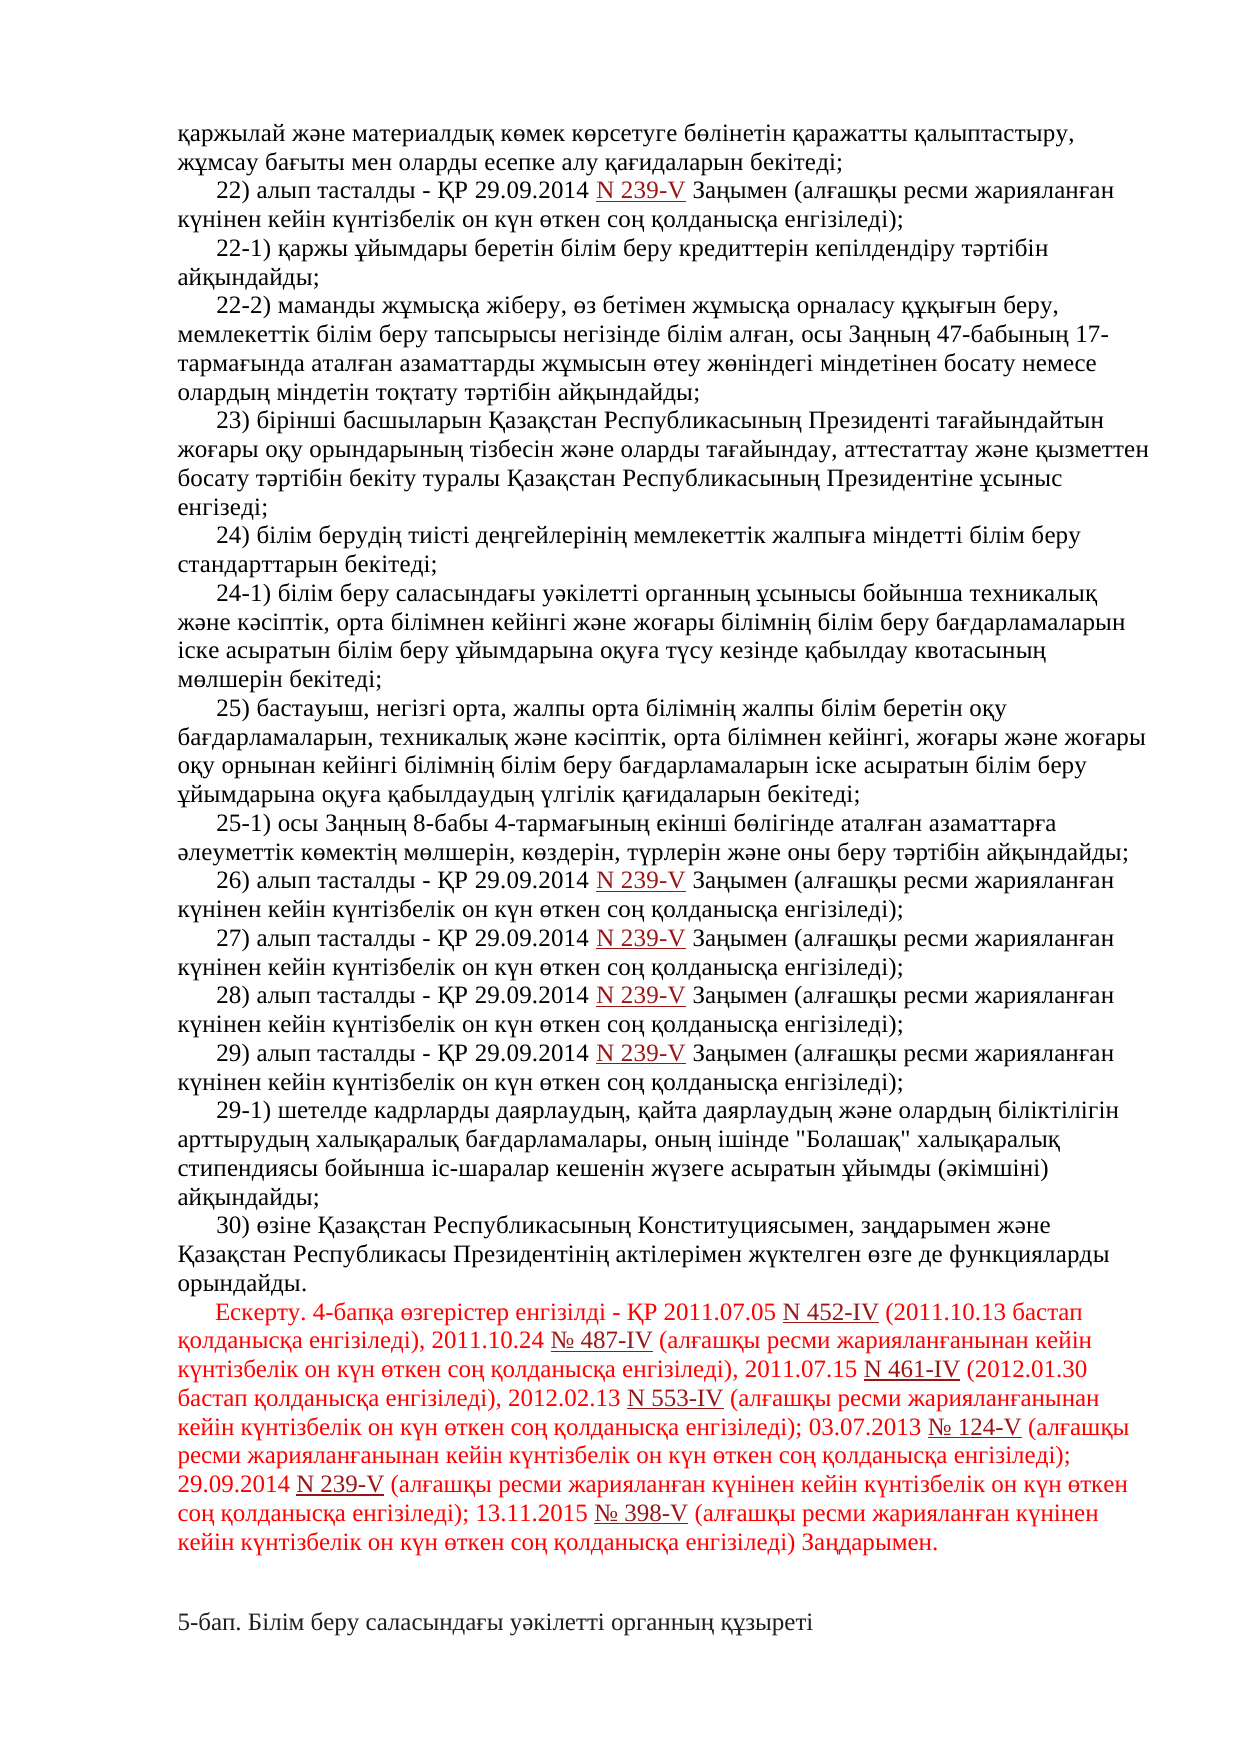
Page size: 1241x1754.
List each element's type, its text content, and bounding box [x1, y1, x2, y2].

text 27) алып тасталды - ҚР 29.09.2014 N 239-V Заңымен (алғашқы ресми жарияланған күнінен кейiн күнтiзбелiк он күн өткен соң қолданысқа енгiзiледi); [177, 923, 1152, 981]
text 30) өзіне Қазақстан Республикасының Конституциясымен, заңдарымен және Қазақстан Республикасы Президентінің актілерімен жүктелген өзге де функцияларды орындайды. [177, 1211, 1152, 1297]
text Ескерту. 4-бапқа өзгерістер енгізілді - ҚР 2011.07.05 N 452-IV (2011.10.13 бастап қолданысқа енгізіледі), 2011.10.24 № 487-ІV (алғашқы ресми жарияланғанынан кейін күнтiзбелiк он күн өткен соң қолданысқа енгiзiледi), 2011.07.15 N 461-IV (2012.01.30 бастап қолданысқа енгізіледі), 2012.02.13 N 553-IV (алғашқы ресми жарияланғанынан кейін күнтізбелік он күн өткен соң қолданысқа енгізіледі); 03.07.2013 № 124-V (алғашқы ресми жарияланғанынан кейін күнтізбелік он күн өткен соң қолданысқа енгізіледі); 29.09.2014 N 239-V (алғашқы ресми жарияланған күнінен кейiн күнтiзбелiк он күн өткен соң қолданысқа енгiзiледi); 13.11.2015 № 398-V (алғашқы ресми жарияланған күнінен кейін күнтізбелік он күн өткен соң қолданысқа енгізіледі) Заңдарымен. [177, 1297, 1152, 1584]
text 28) алып тасталды - ҚР 29.09.2014 N 239-V Заңымен (алғашқы ресми жарияланған күнінен кейiн күнтiзбелiк он күн өткен соң қолданысқа енгiзiледi); [177, 981, 1152, 1038]
text 29) алып тасталды - ҚР 29.09.2014 N 239-V Заңымен (алғашқы ресми жарияланған күнінен кейiн күнтiзбелiк он күн өткен соң қолданысқа енгiзiледi); [177, 1038, 1152, 1096]
text 25-1) осы Заңның 8-бабы 4-тармағының екінші бөлігінде аталған азаматтарға әлеуметтік көмектің мөлшерін, көздерін, түрлерін және оны беру тәртібін айқындайды; [177, 808, 1152, 866]
text 22-2) маманды жұмысқа жіберу, өз бетімен жұмысқа орналасу құқығын беру, мемлекеттік білім беру тапсырысы негізінде білім алған, осы Заңның 47-бабының 17-тармағында аталған азаматтарды жұмысын өтеу жөніндегі міндетінен босату немесе олардың міндетін тоқтату тәртібін айқындайды; [177, 291, 1152, 406]
text 29-1) шетелде кадрларды даярлаудың, қайта даярлаудың және олардың біліктілігін арттырудың халықаралық бағдарламалары, оның ішінде "Болашақ" халықаралық стипендиясы бойынша іс-шаралар кешенін жүзеге асыратын ұйымды (әкімшіні) айқындайды; [177, 1096, 1152, 1211]
text 24-1) білім беру саласындағы уәкілетті органның ұсынысы бойынша техникалық және кәсіптік, орта білімнен кейінгі және жоғары білімнің білім беру бағдарламаларын іске асыратын білім беру ұйымдарына оқуға түсу кезінде қабылдау квотасының мөлшерін бекітеді; [177, 578, 1152, 693]
text 22) алып тасталды - ҚР 29.09.2014 N 239-V Заңымен (алғашқы ресми жарияланған күнінен кейiн күнтiзбелiк он күн өткен соң қолданысқа енгiзiледi); [177, 176, 1152, 233]
text 23) бірінші басшыларын Қазақстан Республикасының Президенті тағайындайтын жоғары оқу орындарының тізбесін және оларды тағайындау, аттестаттау және қызметтен босату тәртібін бекіту туралы Қазақстан Республикасының Президентіне ұсыныс енгізеді; [177, 406, 1152, 521]
text 25) бастауыш, негізгі орта, жалпы орта білімнің жалпы білім беретін оқу бағдарламаларын, техникалық және кәсіптік, орта білімнен кейінгі, жоғары және жоғары оқу орнынан кейінгі білімнің білім беру бағдарламаларын іске асыратын білім беру ұйымдарына оқуға қабылдаудың үлгілік қағидаларын бекітеді; [177, 693, 1152, 808]
text 22-1) қаржы ұйымдары беретін білім беру кредиттерін кепілдендіру тәртібін айқындайды; [177, 233, 1152, 291]
text 24) білім берудің тиісті деңгейлерінің мемлекеттік жалпыға міндетті білім беру стандарттарын бекітеді; [177, 521, 1152, 578]
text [177, 118, 1152, 176]
text 5-бап. Білім беру саласындағы уәкілетті органның құзыреті [177, 1607, 1152, 1636]
text 26) алып тасталды - ҚР 29.09.2014 N 239-V Заңымен (алғашқы ресми жарияланған күнінен кейiн күнтiзбелiк он күн өткен соң қолданысқа енгiзiледi); [177, 866, 1152, 923]
